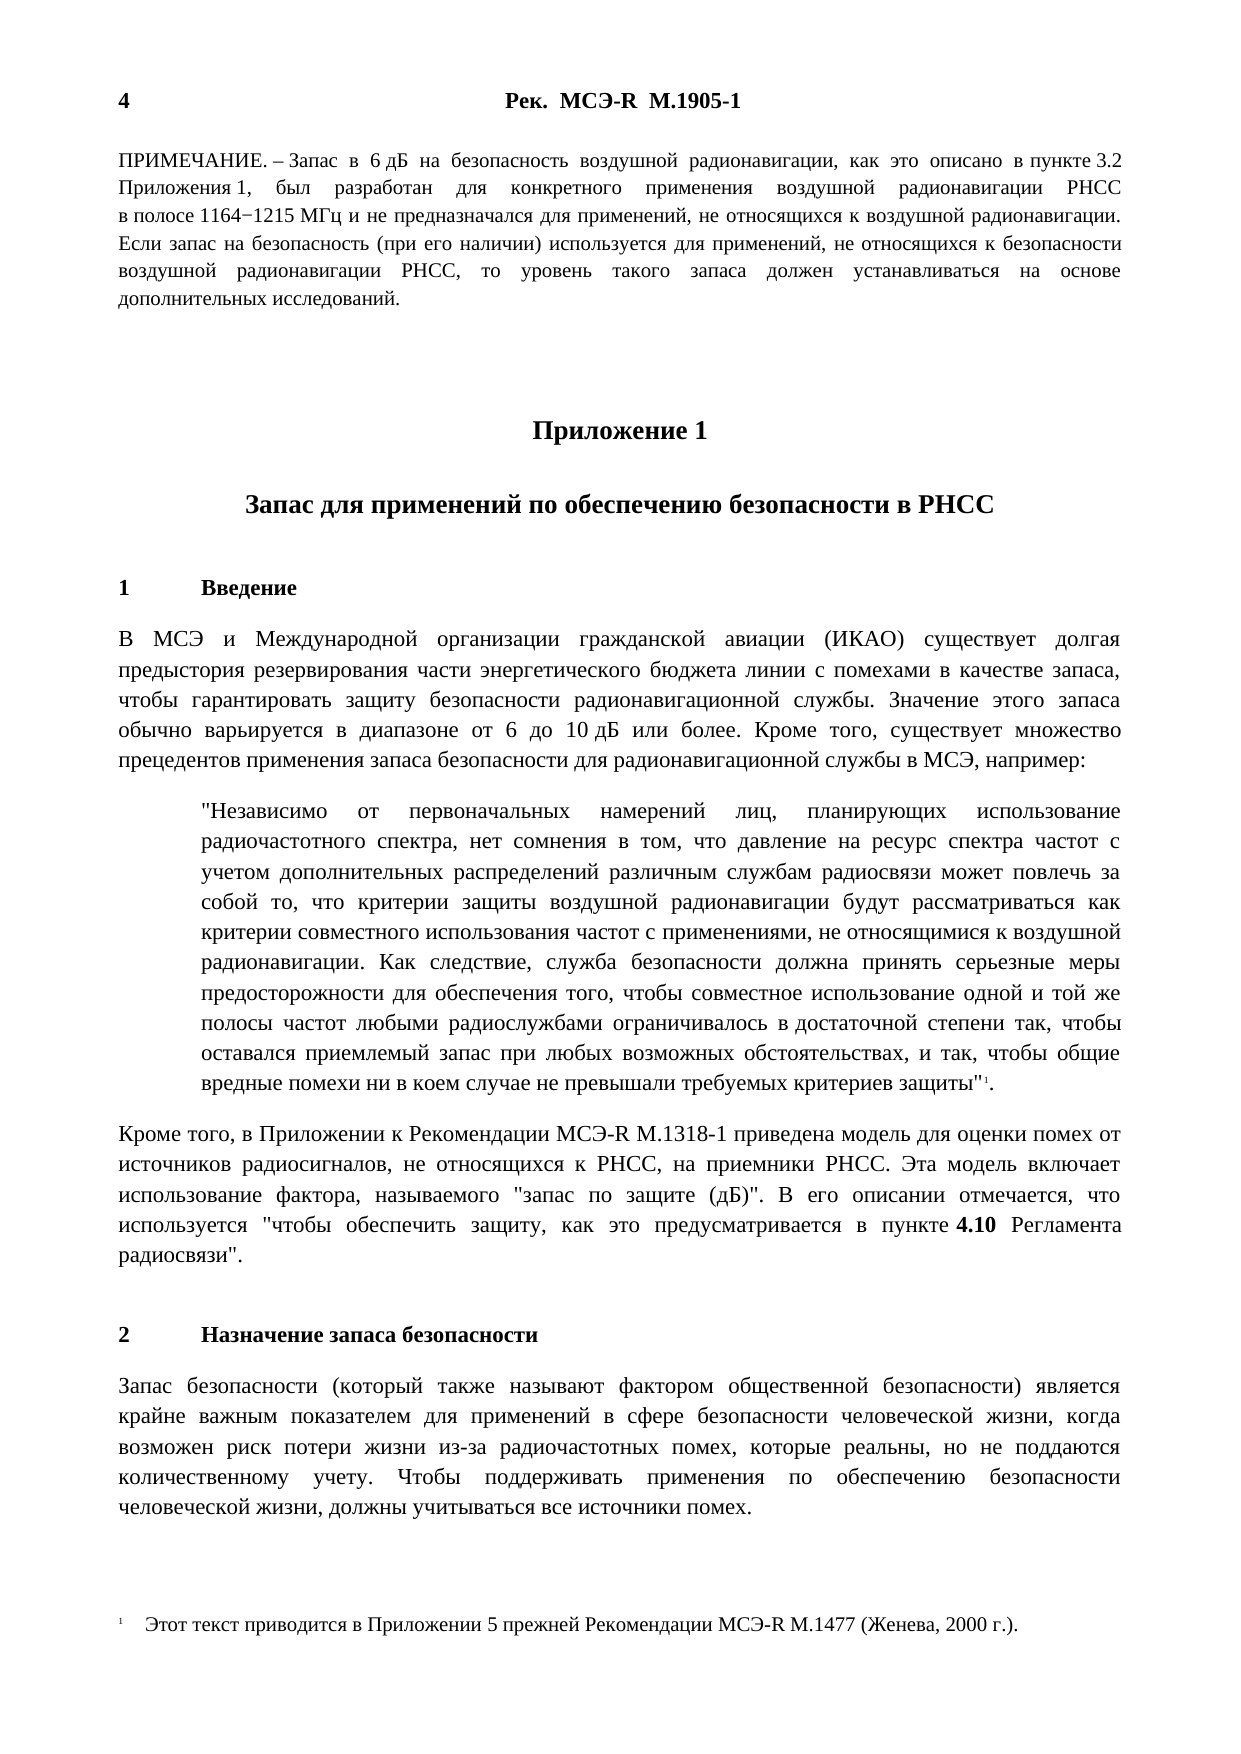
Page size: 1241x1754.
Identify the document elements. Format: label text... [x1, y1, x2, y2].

text Кроме того, в Приложении к Рекомендации МСЭ-R M.1318-1 приведена модель для оценки помех от источников радиосигналов, не относящихся к РНСС, на приемники РНСС. Эта модель включает использование фактора, называемого "запас по защите (дБ)". В его описании отмечается, что используется "чтобы обеспечить защиту, как это предусматривается в пункте 4.10 Регламента радиосвязи". [118, 1120, 1122, 1267]
text "Независимо от первоначальных намерений лиц, планирующих использование радиочастотного спектра, нет сомнения в том, что давление на ресурс спектра частот с учетом дополнительных распределений различным службам радиосвязи может повлечь за собой то, что критерии защиты воздушной радионавигации будут рассматриваться как критерии совместного использования частот с применениями, не относящимися к воздушной радионавигации. Как следствие, служба безопасности должна принять серьезные меры предосторожности для обеспечения того, чтобы совместное использование одной и той же полосы частот любыми радиослужбами ограничивалось в достаточной степени так, чтобы оставался приемлемый запас при любых возможных обстоятельствах, и так, чтобы общие вредные помехи ни в коем случае не превышали требуемых критериев защиты". [118, 797, 1122, 1096]
text ПРИМЕЧАНИЕ. – Запас в 6 дБ на безопасность воздушной радионавигации, как это описано в пункте 3.2 Приложения 1, был разработан для конкретного применения воздушной радионавигации РНСС в полосе 1164−1215 МГц и не предназначался для применений, не относящихся к воздушной радионавигации. Если запас на безопасность (при его наличии) используется для применений, не относящихся к безопасности воздушной радионавигации РНСС, то уровень такого запаса должен устанавливаться на основе дополнительных исследований. [118, 148, 1122, 310]
text В МСЭ и Международной организации гражданской авиации (ИКАО) существует долгая предыстория резервирования части энергетического бюджета линии с помехами в качестве запаса, чтобы гарантировать защиту безопасности радионавигационной службы. Значение этого запаса обычно варьируется в диапазоне от 6 до 10 дБ или более. Кроме того, существует множество прецедентов применения запаса безопасности для радионавигационной службы в МСЭ, например: [118, 625, 1122, 773]
title Приложение 1 Запас для применений по обеспечению безопасности в РНСС [118, 414, 1122, 520]
text Запас безопасности (который также называют фактором общественной безопасности) является крайне важным показателем для применений в сфере безопасности человеческой жизни, когда возможен риск потери жизни из-за радиочастотных помех, которые реальны, но не поддаются количественному учету. Чтобы поддерживать применения по обеспечению безопасности человеческой жизни, должны учитываться все источники помех. [118, 1372, 1122, 1519]
subtitle 1 Введение [118, 574, 1122, 601]
subtitle 2 Назначение запаса безопасности [118, 1321, 1122, 1348]
